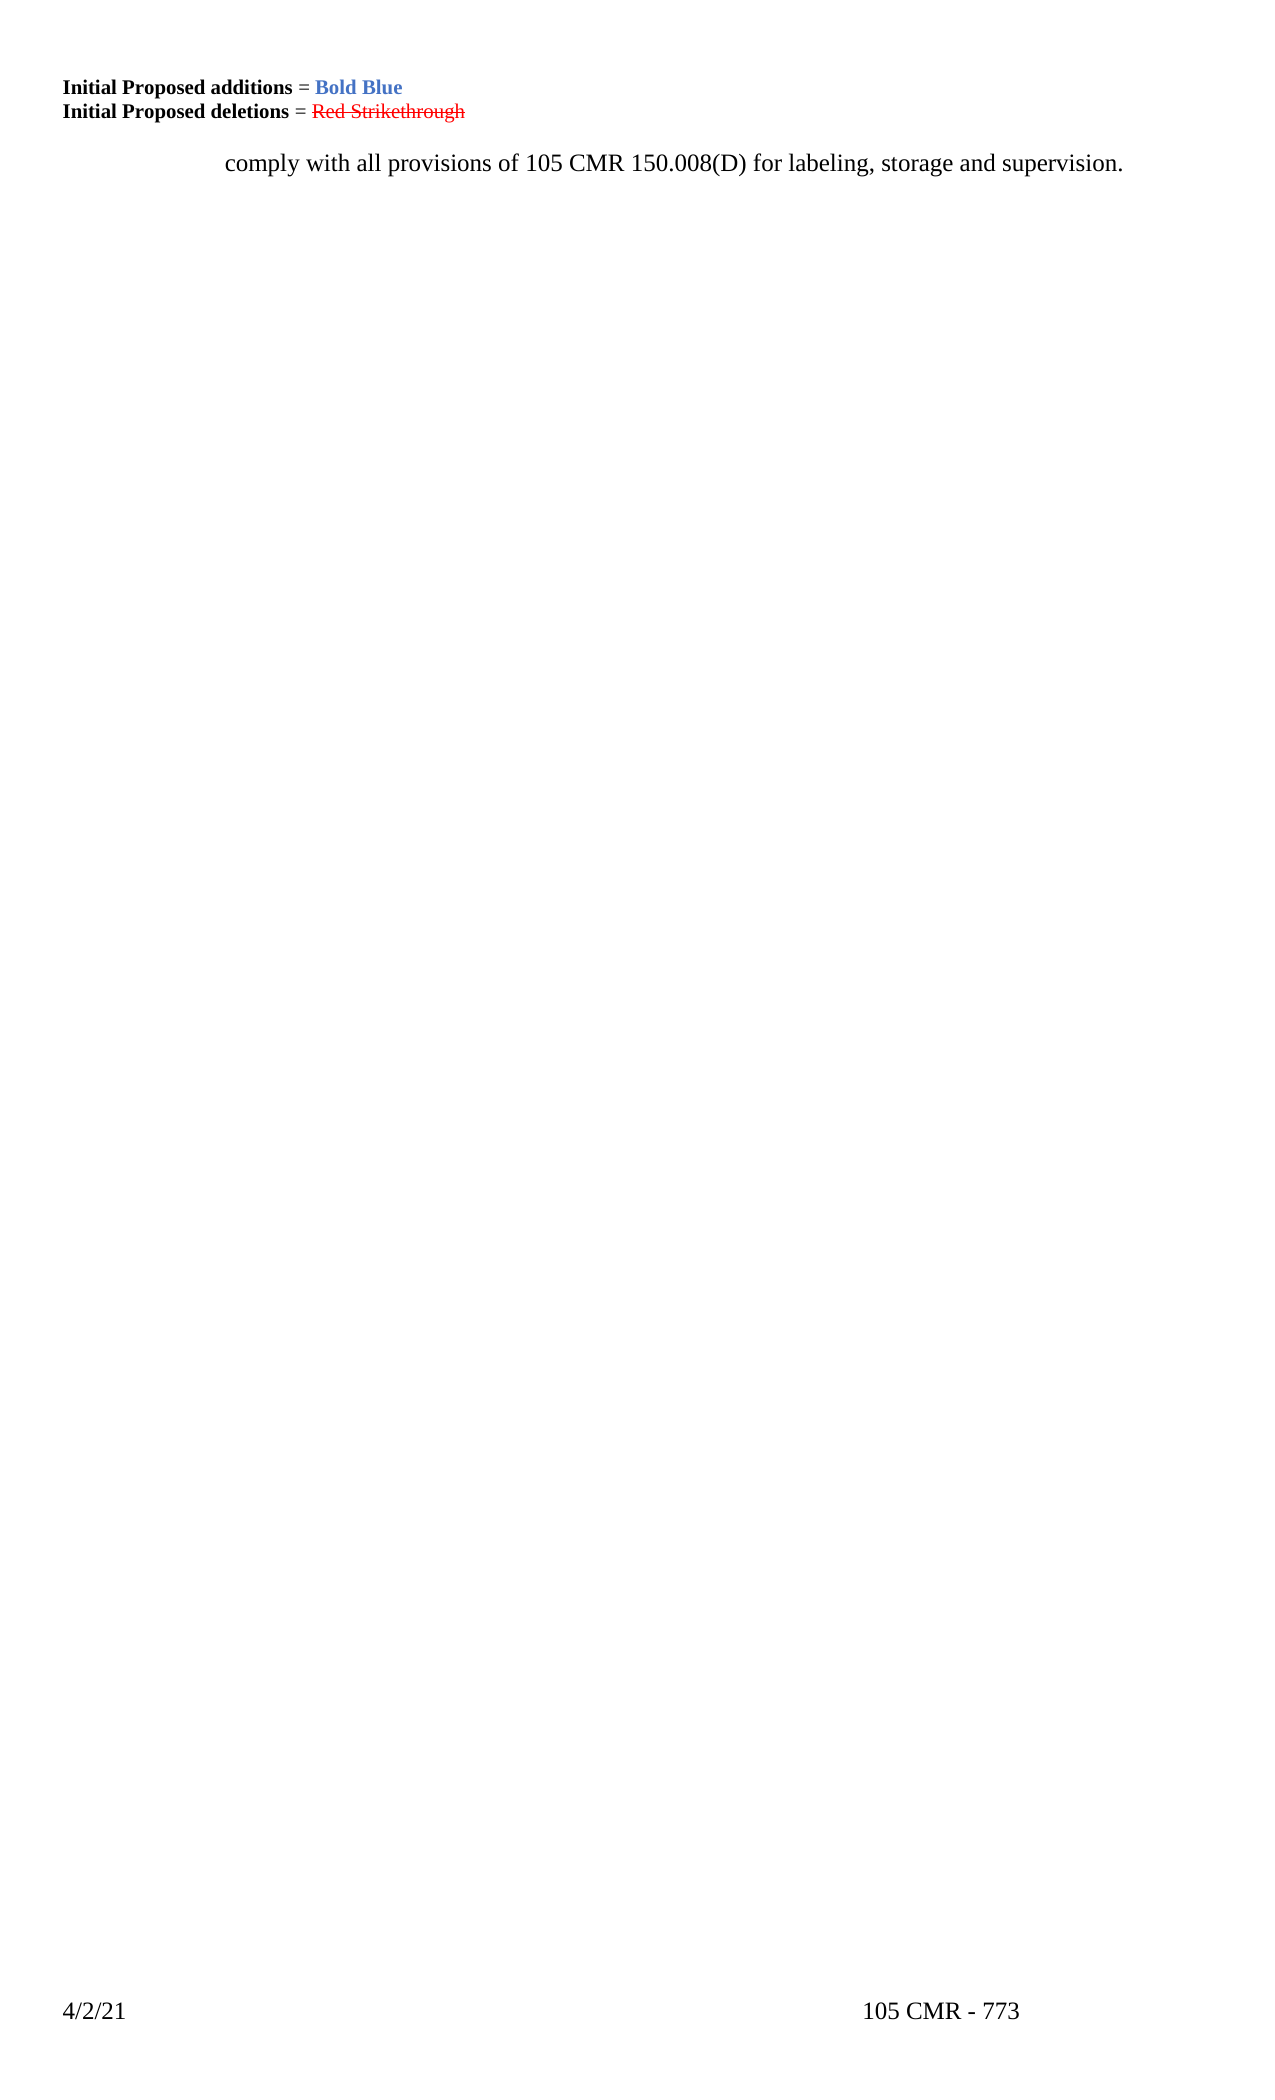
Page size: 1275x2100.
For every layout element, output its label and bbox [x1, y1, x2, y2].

text [224, 148, 1125, 177]
